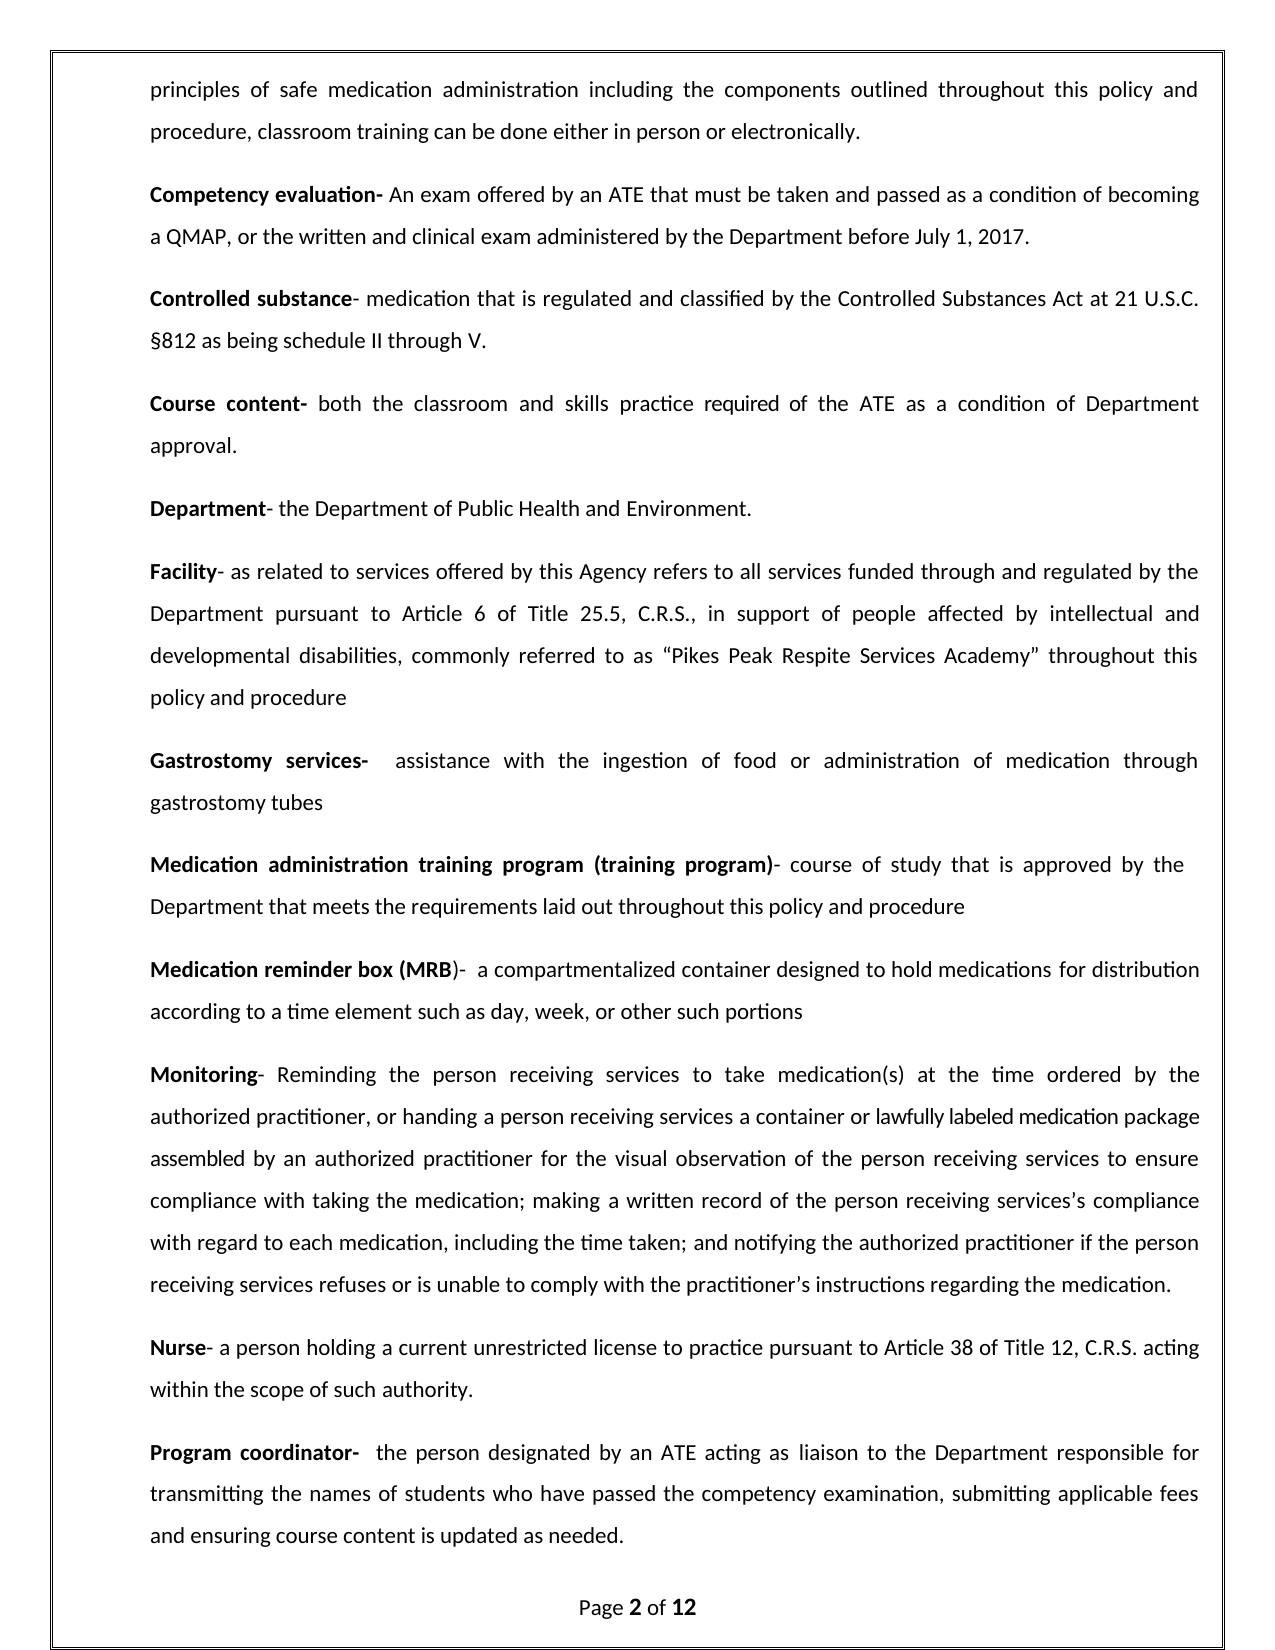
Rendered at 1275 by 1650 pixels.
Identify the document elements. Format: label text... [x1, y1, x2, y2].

text Nurse- a person holding a current unrestricted license to practice pursuant to Article 38 of Title 12, C.R.S. acting within the scope of such authority. [150, 1333, 1200, 1403]
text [150, 75, 1200, 145]
text Competency evaluation- An exam offered by an ATE that must be taken and passed as a condition of becoming a QMAP, or the written and clinical exam administered by the Department before July 1, 2017. [150, 180, 1200, 250]
text Medication reminder box (MRB)- a compartmentalized container designed to hold medications for distribution according to a time element such as day, week, or other such portions [150, 955, 1200, 1025]
text Program coordinator- the person designated by an ATE acting as liaison to the Department responsible for transmitting the names of students who have passed the competency examination, submitting applicable fees and ensuring course content is updated as needed. [150, 1438, 1200, 1549]
text Facility- as related to services offered by this Agency refers to all services funded through and regulated by the Department pursuant to Article 6 of Title 25.5, C.R.S., in support of people affected by intellectual and developmental disabilities, commonly referred to as “Pikes Peak Respite Services Academy” throughout this policy and procedure [150, 557, 1200, 711]
text Course content- both the classroom and skills practice required of the ATE as a condition of Department approval. [150, 389, 1200, 459]
text Medication administration training program (training program)- course of study that is approved by the Department that meets the requirements laid out throughout this policy and procedure [150, 851, 1185, 921]
text Monitoring- Reminding the person receiving services to take medication(s) at the time ordered by the authorized practitioner, or handing a person receiving services a container or lawfully labeled medication package assembled by an authorized practitioner for the visual observation of the person receiving services to ensure compliance with taking the medication; making a written record of the person receiving services’s compliance with regard to each medication, including the time taken; and notifying the authorized practitioner if the person receiving services refuses or is unable to comply with the practitioner’s instructions regarding the medication. [150, 1060, 1200, 1298]
text Department- the Department of Public Health and Environment. [75, 494, 1200, 522]
text Gastrostomy services- assistance with the ingestion of food or administration of medication through gastrostomy tubes [150, 746, 1200, 816]
text Controlled substance- medication that is regulated and classified by the Controlled Substances Act at 21 U.S.C. §812 as being schedule II through V. [150, 284, 1200, 354]
